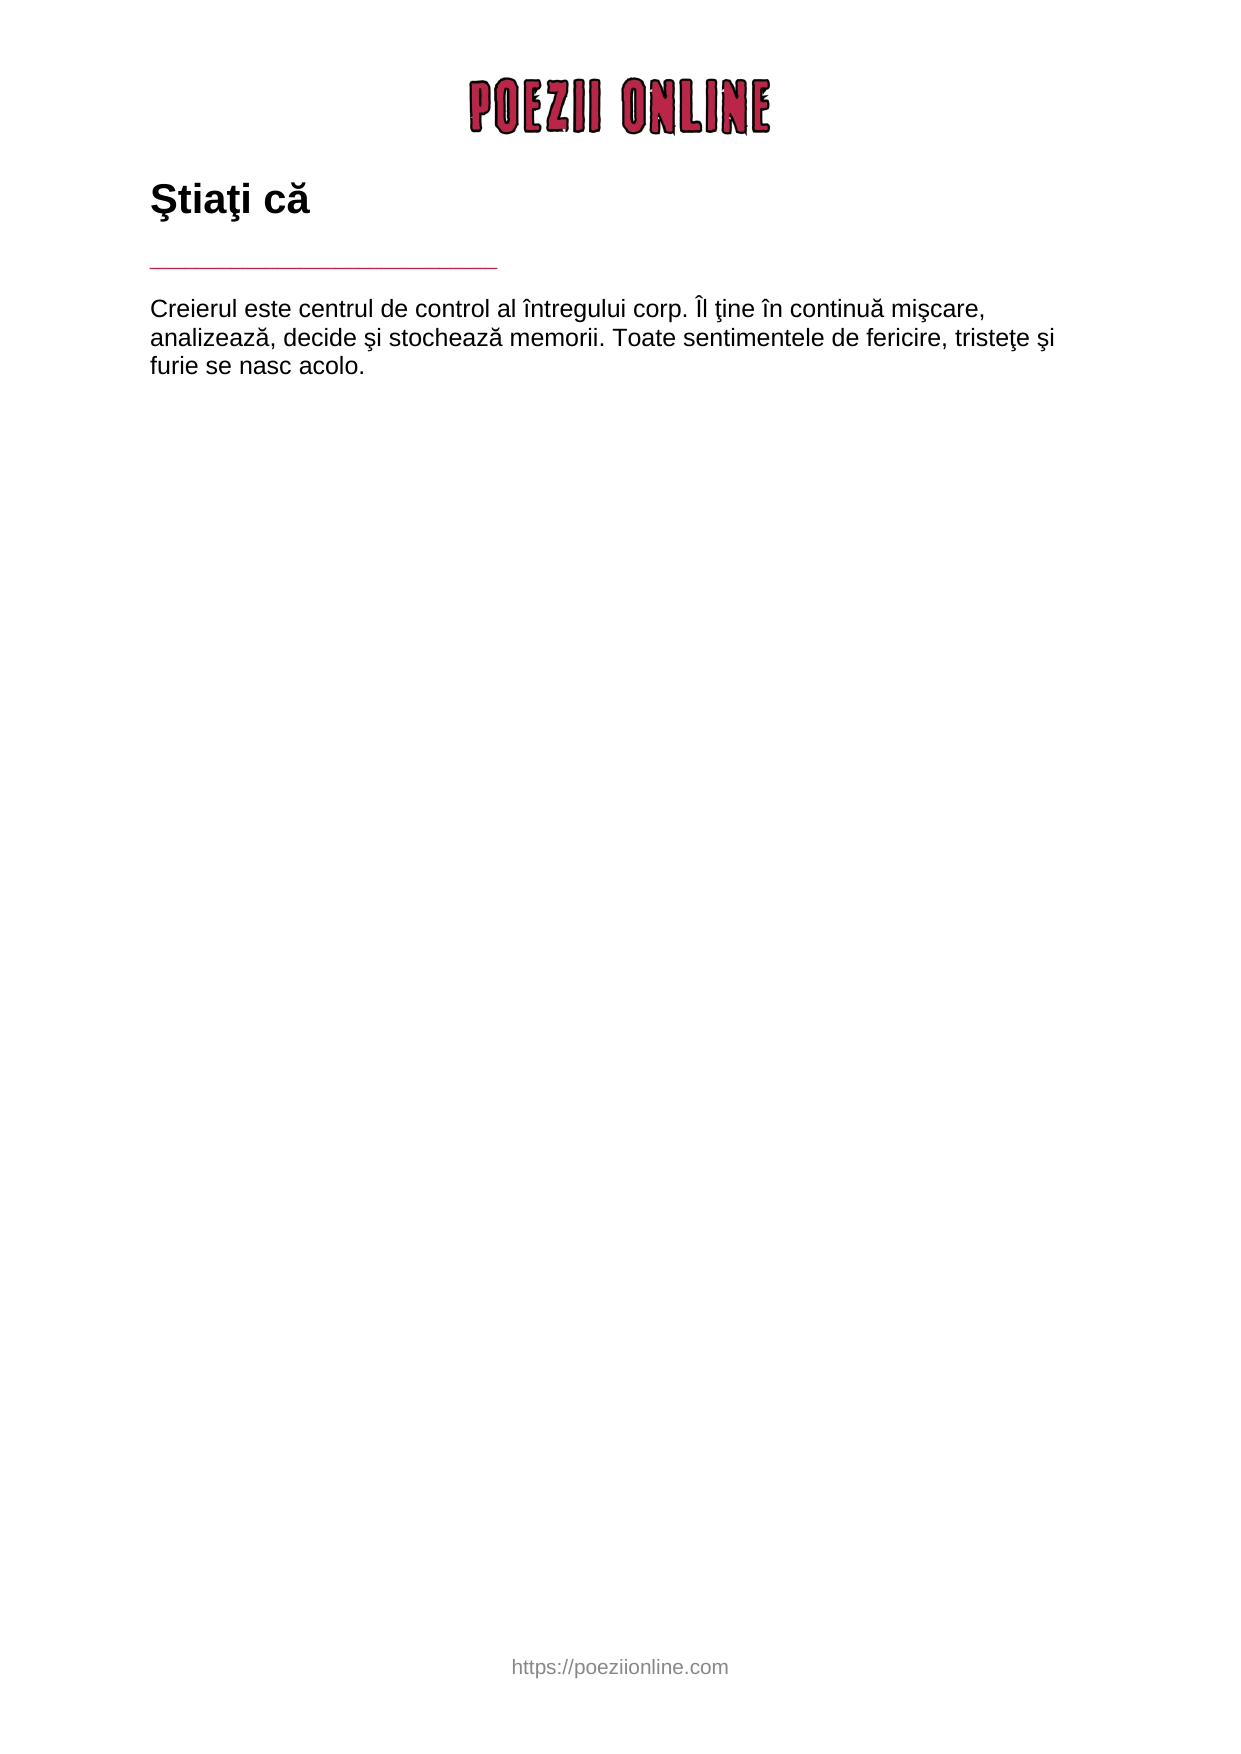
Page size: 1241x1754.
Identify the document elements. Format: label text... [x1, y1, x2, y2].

text Creierul este centrul de control al întregului corp. Îl ţine în continuă mişcare, analizează, decide şi stochează memorii. Toate sentimentele de fericire, tristeţe şi furie se nasc acolo. [150, 294, 1090, 380]
picture [463, 74, 777, 138]
text ______________________________ [150, 246, 1090, 270]
text Ştiaţi că [150, 174, 1090, 222]
